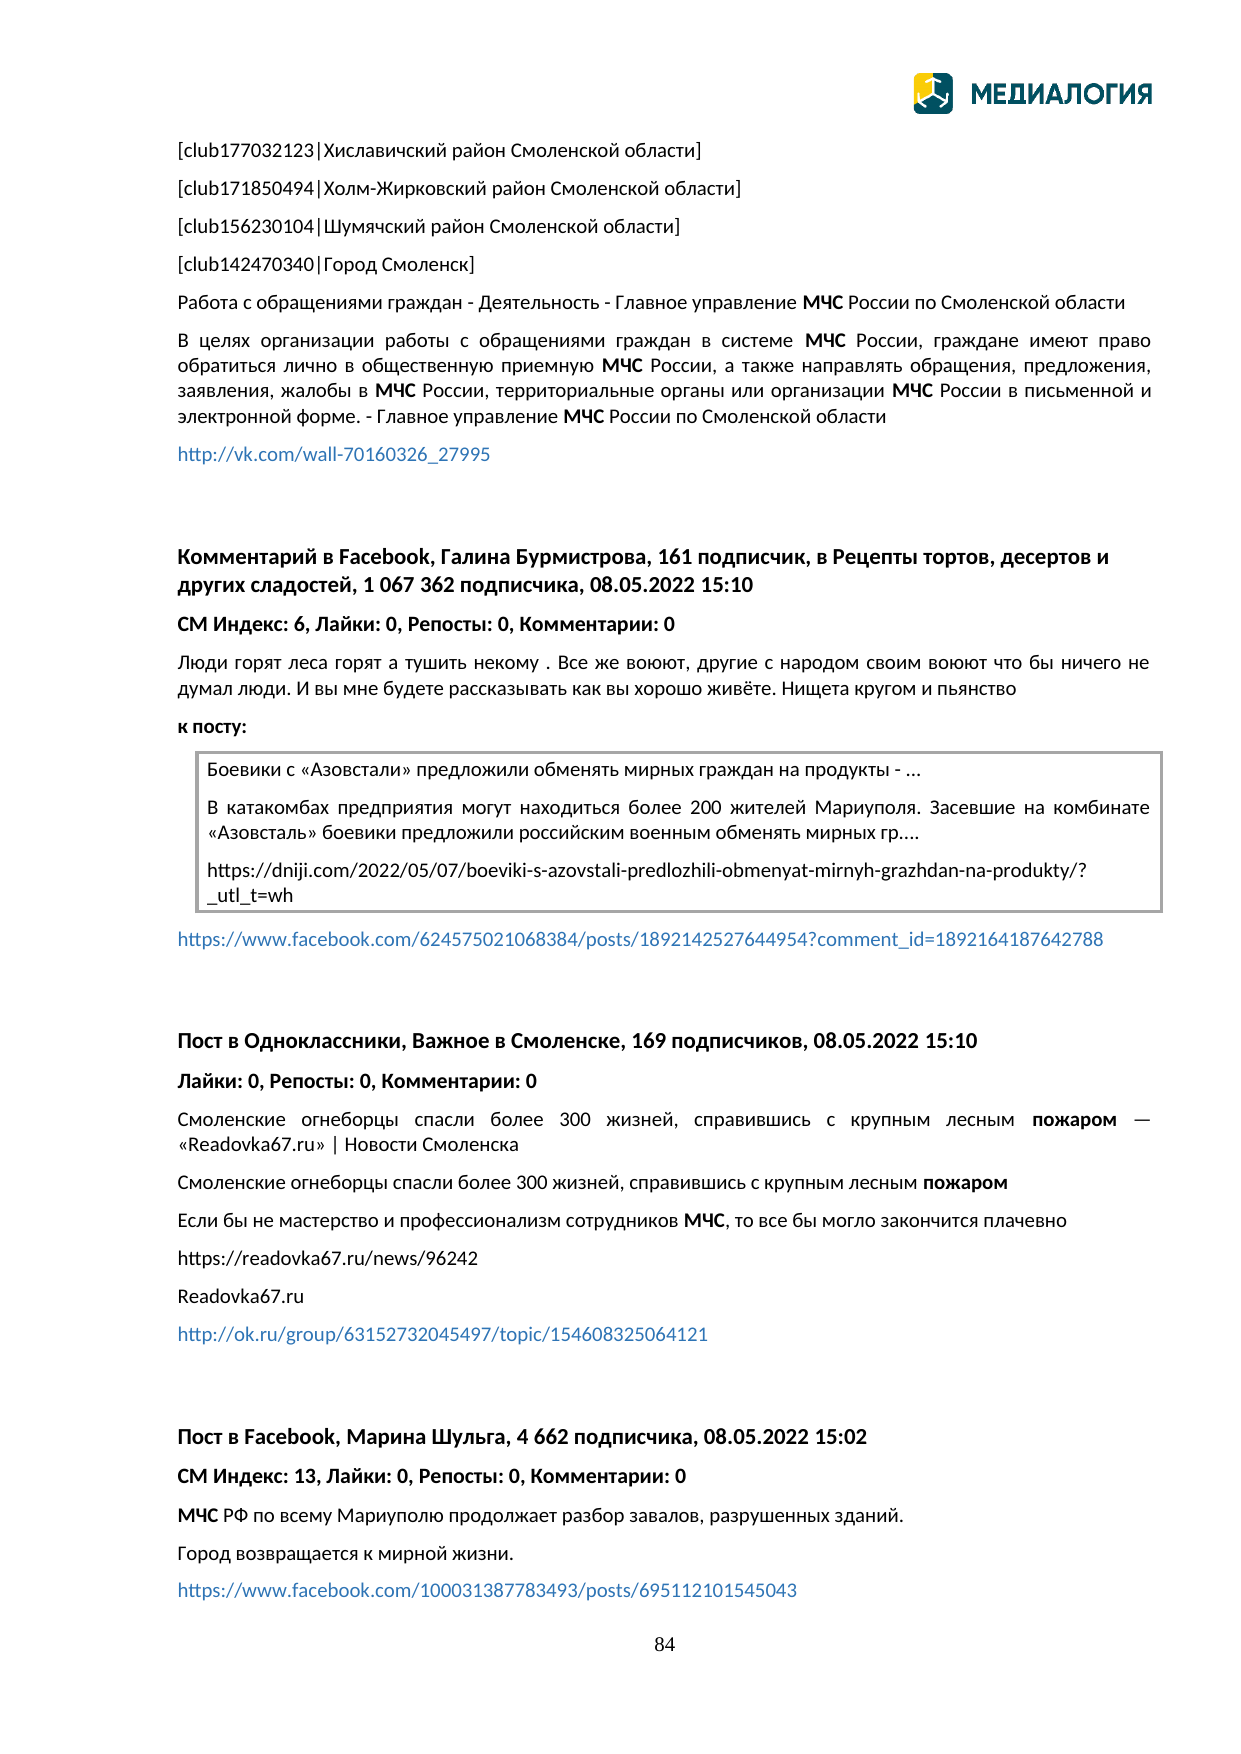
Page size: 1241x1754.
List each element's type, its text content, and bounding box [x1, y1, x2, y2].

text Люди горят леса горят а тушить некому . Все же воюют, другие с народом своим воюют что бы ничего не думал люди. И вы мне будете рассказывать как вы хорошо живёте. Нищета кругом и пьянство [177, 649, 1152, 700]
text [club177032123|Хиславичский район Смоленской области] [177, 137, 1152, 163]
picture [913, 73, 1152, 114]
text Смоленские огнеборцы спасли более 300 жизней, справившись с крупным лесным пожаром — «Readovka67.ru» | Новости Смоленска [177, 1106, 1152, 1157]
text https://dniji.com/2022/05/07/boeviki-s-azovstali-predlozhili-obmenyat-mirnyh-grazhdan-na-produkty/?_utl_t=wh [199, 852, 1160, 910]
text к посту: [177, 713, 1152, 738]
text СМ Индекс: 6, Лайки: 0, Репосты: 0, Комментарии: 0 [177, 610, 1152, 637]
text Город возвращается к мирной жизни. [177, 1540, 1152, 1565]
text Работа с обращениями граждан - Деятельность - Главное управление МЧС России по Смоленской области [177, 289, 1152, 314]
text МЧС РФ по всему Мариуполю продолжает разбор завалов, разрушенных зданий. [177, 1502, 1152, 1527]
text [club142470340|Город Смоленск] [177, 251, 1152, 276]
text Смоленские огнеборцы спасли более 300 жизней, справившись с крупным лесным пожаром [177, 1169, 1152, 1195]
text Пост в Facebook, Марина Шульга, 4 662 подписчика, 08.05.2022 15:02 [177, 1422, 1152, 1450]
text В катакомбах предприятия могут находиться более 200 жителей Мариуполя. Засевшие на комбинате «Азовсталь» боевики предложили российским военным обменять мирных гр.... [199, 789, 1160, 845]
text Лайки: 0, Репосты: 0, Комментарии: 0 [177, 1067, 1152, 1094]
text В целях организации работы с обращениями граждан в системе МЧС России, граждане имеют право обратиться лично в общественную приемную МЧС России, а также направлять обращения, предложения, заявления, жалобы в МЧС России, территориальные органы или организации МЧС России в письменной и электронной форме. - Главное управление МЧС России по Смоленской области [177, 327, 1152, 428]
text http://vk.com/wall-70160326_27995 [177, 441, 1152, 466]
text https://www.facebook.com/100031387783493/posts/695112101545043 [177, 1578, 1152, 1603]
text СМ Индекс: 13, Лайки: 0, Репосты: 0, Комментарии: 0 [177, 1463, 1152, 1489]
text [club171850494|Холм-Жирковский район Смоленской области] [177, 175, 1152, 201]
text [club156230104|Шумячский район Смоленской области] [177, 213, 1152, 238]
text Боевики с «Азовстали» предложили обменять мирных граждан на продукты - ... [199, 754, 1160, 781]
text http://ok.ru/group/63152732045497/topic/154608325064121 [177, 1321, 1152, 1347]
text Если бы не мастерство и профессионализм сотрудников МЧС, то все бы могло закончится плачевно [177, 1207, 1152, 1233]
text Readovka67.ru [177, 1283, 1152, 1309]
text https://readovka67.ru/news/96242 [177, 1245, 1152, 1271]
text Пост в Одноклассники, Важное в Смоленске, 169 подписчиков, 08.05.2022 15:10 [177, 1027, 1152, 1054]
text https://www.facebook.com/624575021068384/posts/1892142527644954?comment_id=1892164187642788 [177, 926, 1152, 951]
text Комментарий в Facebook, Галина Бурмистрова, 161 подписчик, в Рецепты тортов, десертов и других сладостей, 1 067 362 подписчика, 08.05.2022 15:10 [177, 542, 1152, 598]
